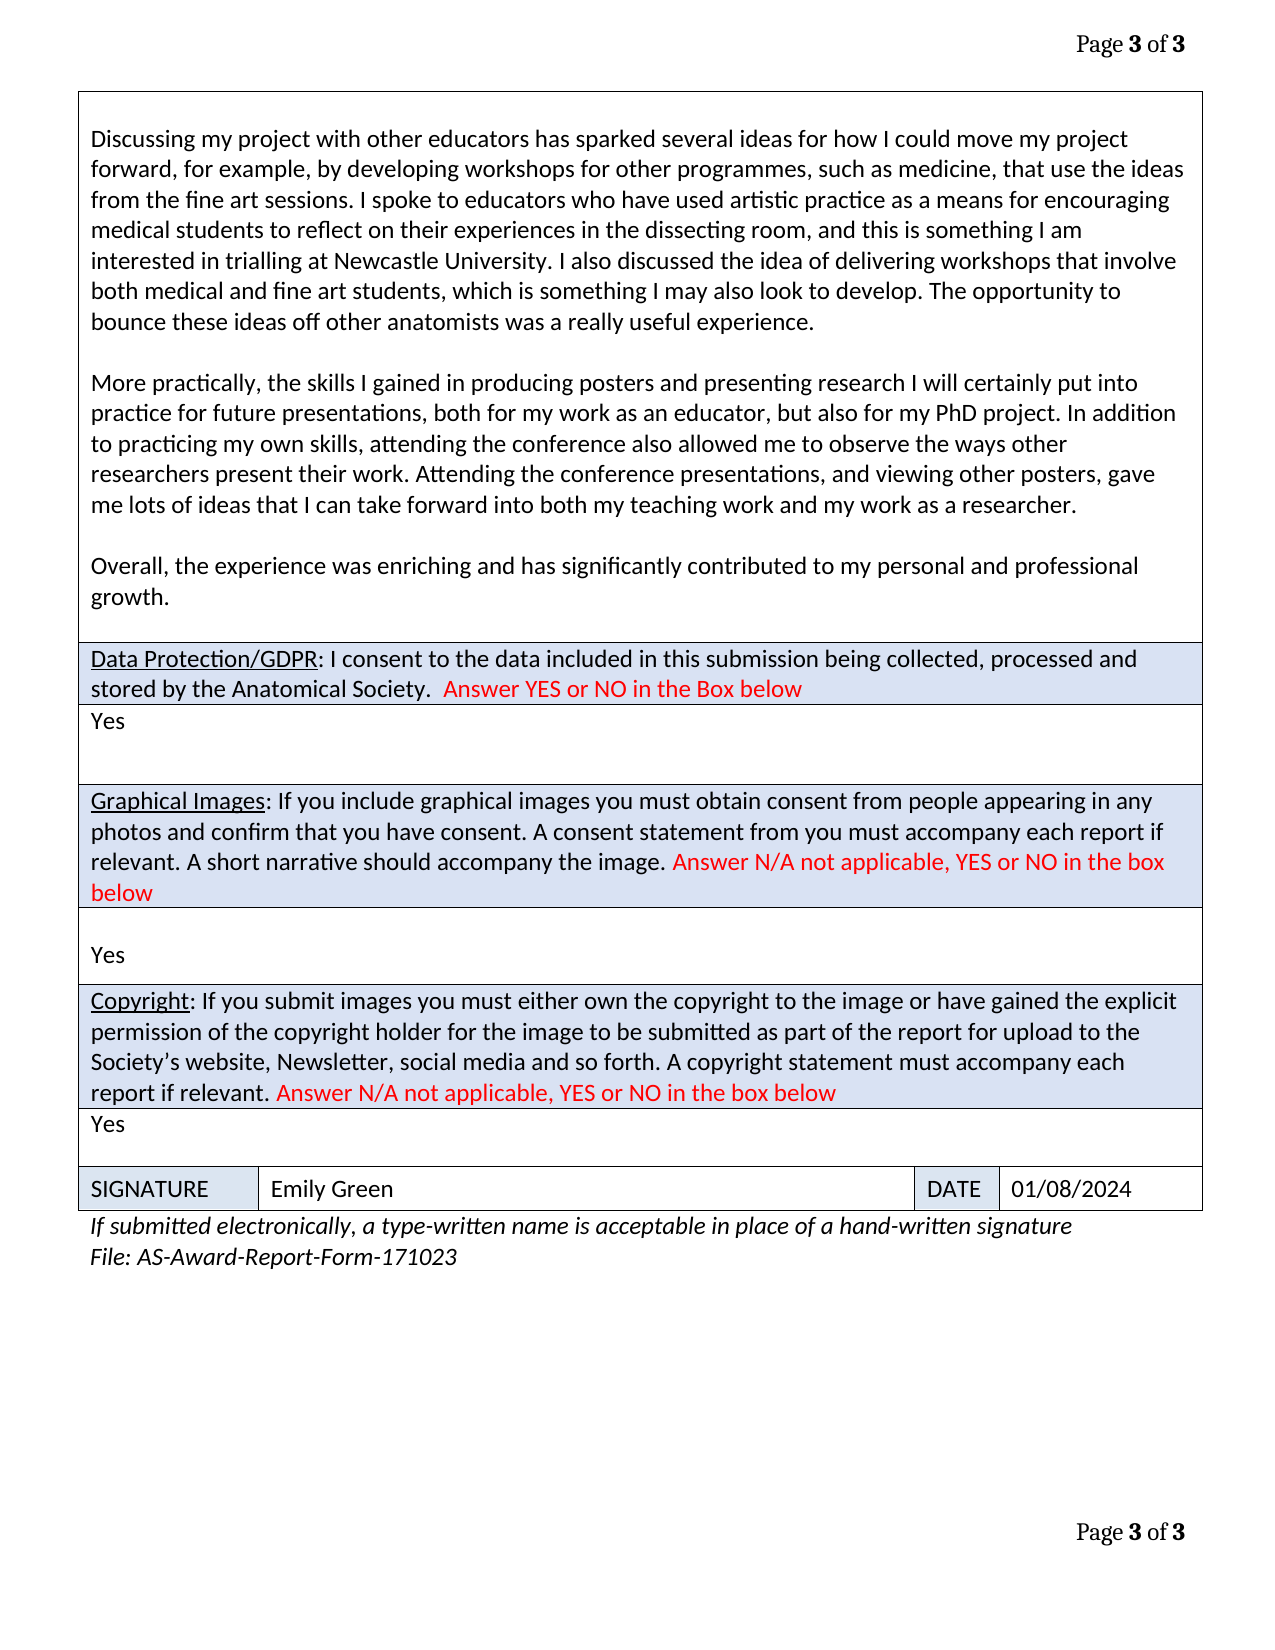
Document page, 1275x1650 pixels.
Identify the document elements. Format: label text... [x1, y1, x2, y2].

table_cell DATE [915, 1167, 999, 1209]
table_cell Emily Green [259, 1167, 914, 1209]
text File: AS-Award-Report-Form-171023 [90, 1241, 1185, 1272]
table_cell Yes [79, 908, 1202, 984]
table_cell 01/08/2024 [1000, 1167, 1202, 1209]
table_cell Yes [79, 1109, 1202, 1166]
text If submitted electronically, a type-written name is acceptable in place of a hand-written signature [90, 1211, 1185, 1241]
table_cell Copyright: If you submit images you must either own the copyright to the image or have gained the explicit permission of the copyright holder for the image to be submitted as part of the report for upload to the Society’s website, Newsletter, social media and so forth. A copyright statement must accompany each report if relevant. Answer N/A not applicable, YES or NO in the box below [79, 985, 1202, 1108]
table_cell Graphical Images: If you include graphical images you must obtain consent from people appearing in any photos and confirm that you have consent. A consent statement from you must accompany each report if relevant. A short narrative should accompany the image. Answer N/A not applicable, YES or NO in the box below [79, 785, 1202, 907]
table_cell Discussing my project with other educators has sparked several ideas for how I could move my project forward, for example, by developing workshops for other programmes, such as medicine, that use the ideas from the fine art sessions. I spoke to educators who have used artistic practice as a means for encouraging medical students to reflect on their experiences in the dissecting room, and this is something I am interested in trialling at Newcastle University. I also discussed the idea of delivering workshops that involve both medical and fine art students, which is something I may also look to develop. The opportunity to bounce these ideas off other anatomists was a really useful experience. More practically, the skills I gained in producing posters and presenting research I will certainly put into practice for future presentations, both for my work as an educator, but also for my PhD project. In addition to practicing my own skills, attending the conference also allowed me to observe the ways other researchers present their work. Attending the conference presentations, and viewing other posters, gave me lots of ideas that I can take forward into both my teaching work and my work as a researcher. Overall, the experience was enriching and has significantly contributed to my personal and professional growth. [79, 92, 1202, 642]
table_cell Data Protection/GDPR: I consent to the data included in this submission being collected, processed and stored by the Anatomical Society. Answer YES or NO in the Box below [79, 643, 1202, 704]
table_cell Yes [79, 705, 1202, 784]
table_cell SIGNATURE [79, 1167, 258, 1209]
